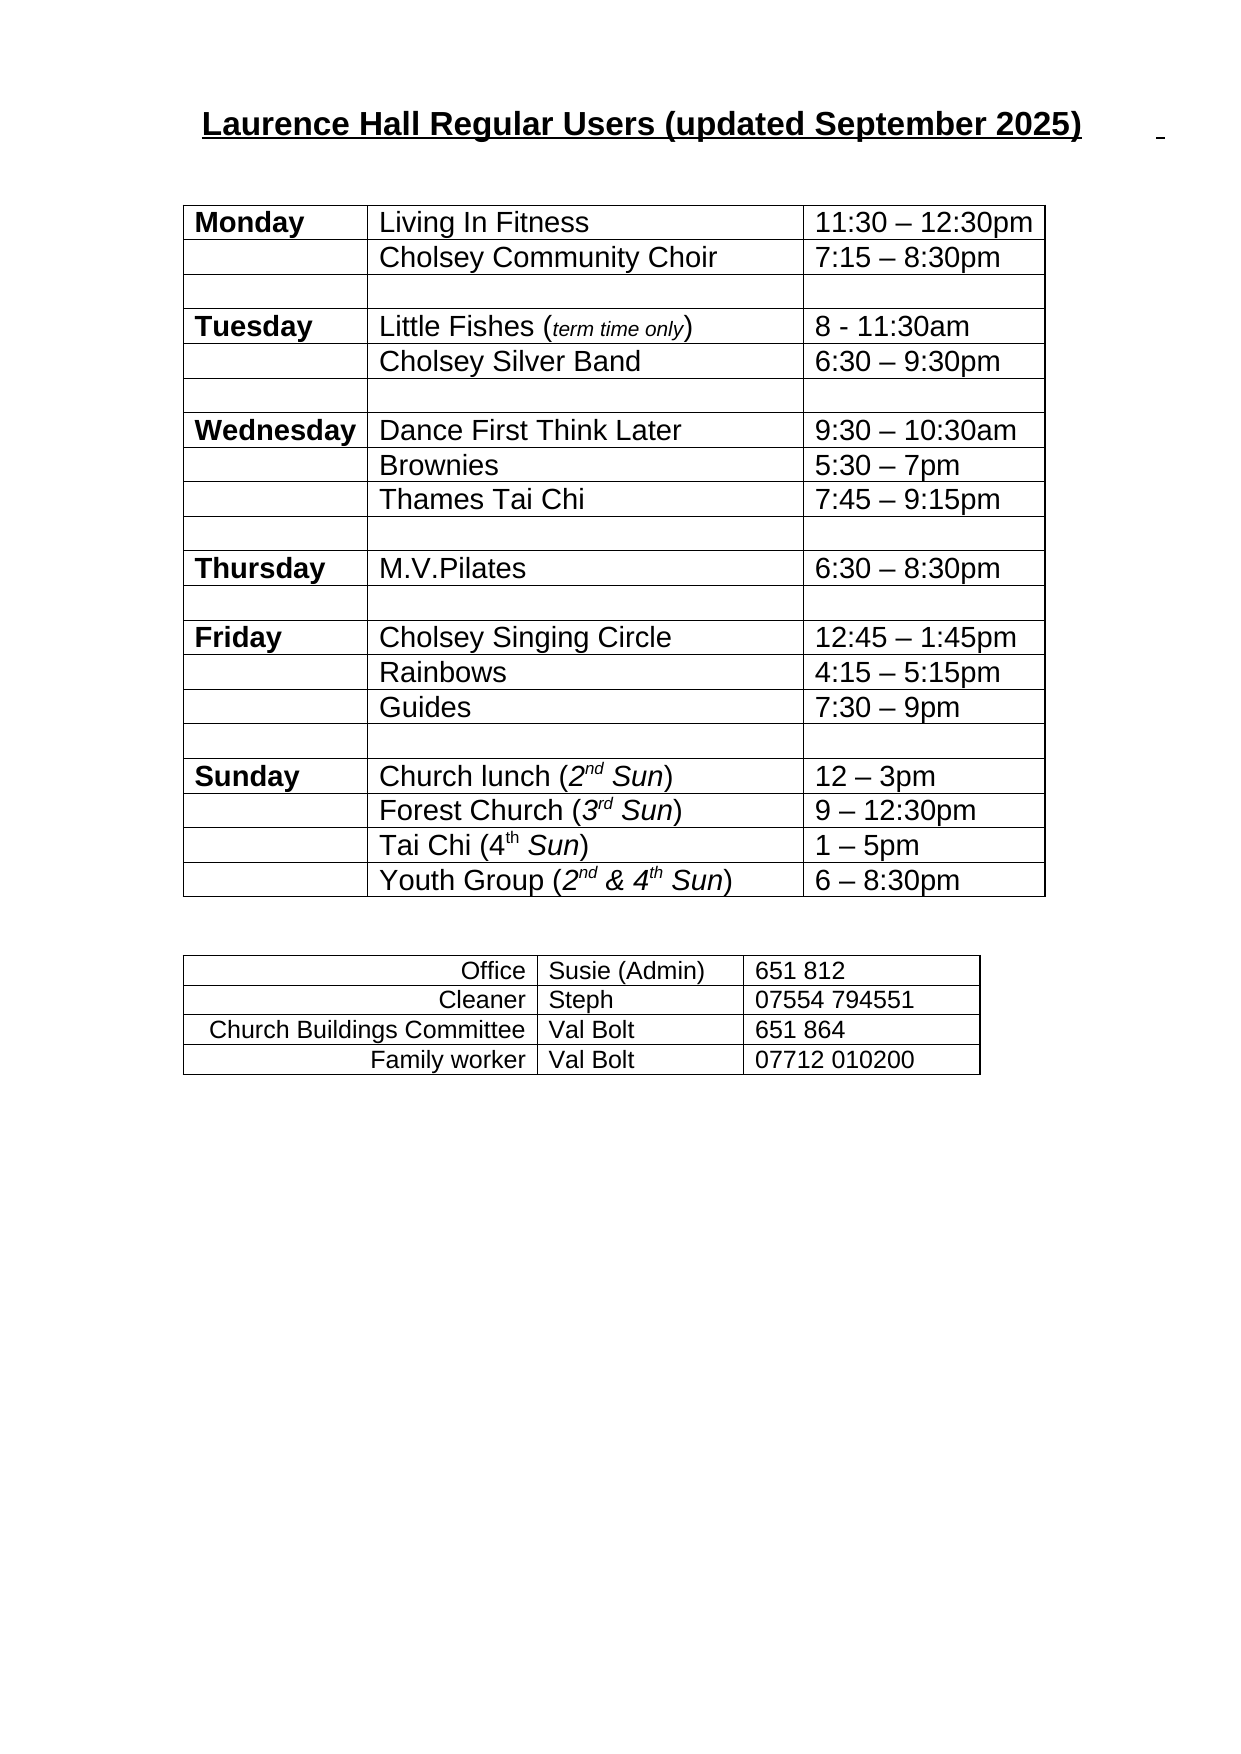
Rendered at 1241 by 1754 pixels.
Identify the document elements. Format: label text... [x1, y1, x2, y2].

table_cell [804, 517, 1044, 550]
table_cell Cleaner [184, 986, 537, 1014]
table_cell 7:30 – 9pm [804, 690, 1044, 723]
table_cell [184, 344, 367, 377]
table_cell Cholsey Singing Circle [368, 621, 803, 654]
table_cell 8 - 11:30am [804, 309, 1044, 343]
table_cell 7:45 – 9:15pm [804, 482, 1044, 516]
table_cell [184, 655, 367, 689]
table_cell Friday [184, 621, 367, 654]
table_cell Church lunch (2nd Sun) [368, 759, 803, 792]
table_cell [184, 586, 367, 619]
table_cell Wednesday [184, 413, 367, 447]
table_cell Guides [368, 690, 803, 723]
table_cell Rainbows [368, 655, 803, 689]
table_cell [368, 379, 803, 412]
table_cell 7:15 – 8:30pm [804, 240, 1044, 274]
table_cell 4:15 – 5:15pm [804, 655, 1044, 689]
table_cell Little Fishes (term time only) [368, 309, 803, 343]
table_cell [184, 517, 367, 550]
table_cell 1 – 5pm [804, 828, 1044, 862]
table_cell [184, 379, 367, 412]
table_cell Tai Chi (4th Sun) [368, 828, 803, 862]
table_cell 12:45 – 1:45pm [804, 621, 1044, 654]
table_header Living In Fitness [368, 206, 803, 239]
table_header Susie (Admin) [538, 956, 743, 984]
table_cell [368, 275, 803, 308]
table_header Office [184, 956, 537, 984]
table_cell [804, 379, 1044, 412]
table_cell [184, 482, 367, 516]
table_cell [184, 828, 367, 862]
table_cell 6:30 – 9:30pm [804, 344, 1044, 377]
table_cell Sunday [184, 759, 367, 792]
table_cell [184, 275, 367, 308]
table_cell Forest Church (3rd Sun) [368, 794, 803, 827]
table_header Monday [184, 206, 367, 239]
table_cell [804, 275, 1044, 308]
table_cell 6:30 – 8:30pm [804, 551, 1044, 585]
table_cell [804, 586, 1044, 619]
table_cell Church Buildings Committee [184, 1015, 537, 1044]
table_header 11:30 – 12:30pm [804, 206, 1044, 239]
table_cell [184, 724, 367, 758]
table_cell Tuesday [184, 309, 367, 343]
table_cell 07712 010200 [744, 1045, 979, 1074]
table_cell 9:30 – 10:30am [804, 413, 1044, 447]
table_cell 12 – 3pm [804, 759, 1044, 792]
table_cell [368, 724, 803, 758]
table_cell [368, 517, 803, 550]
table_cell 07554 794551 [744, 986, 979, 1014]
table_cell Steph [538, 986, 743, 1014]
table_cell Cholsey Silver Band [368, 344, 803, 377]
table_cell [184, 690, 367, 723]
table_cell [184, 240, 367, 274]
table_cell 651 864 [744, 1015, 979, 1044]
table_cell 9 – 12:30pm [804, 794, 1044, 827]
table_cell 6 – 8:30pm [804, 863, 1044, 896]
table_cell 5:30 – 7pm [804, 448, 1044, 481]
table_cell [184, 448, 367, 481]
table_cell Val Bolt [538, 1045, 743, 1074]
text Laurence Hall Regular Users (updated September 2025) [35, 104, 1205, 142]
table_cell Thursday [184, 551, 367, 585]
table_cell Dance First Think Later [368, 413, 803, 447]
table_cell Brownies [368, 448, 803, 481]
table_cell [804, 724, 1044, 758]
table_cell Youth Group (2nd & 4th Sun) [368, 863, 803, 896]
table_cell Thames Tai Chi [368, 482, 803, 516]
table_cell [368, 586, 803, 619]
table_cell M.V.Pilates [368, 551, 803, 585]
table_cell Family worker [184, 1045, 537, 1074]
table_cell [184, 794, 367, 827]
table_cell Val Bolt [538, 1015, 743, 1044]
table_cell [184, 863, 367, 896]
table_cell Cholsey Community Choir [368, 240, 803, 274]
table_header 651 812 [744, 956, 979, 984]
